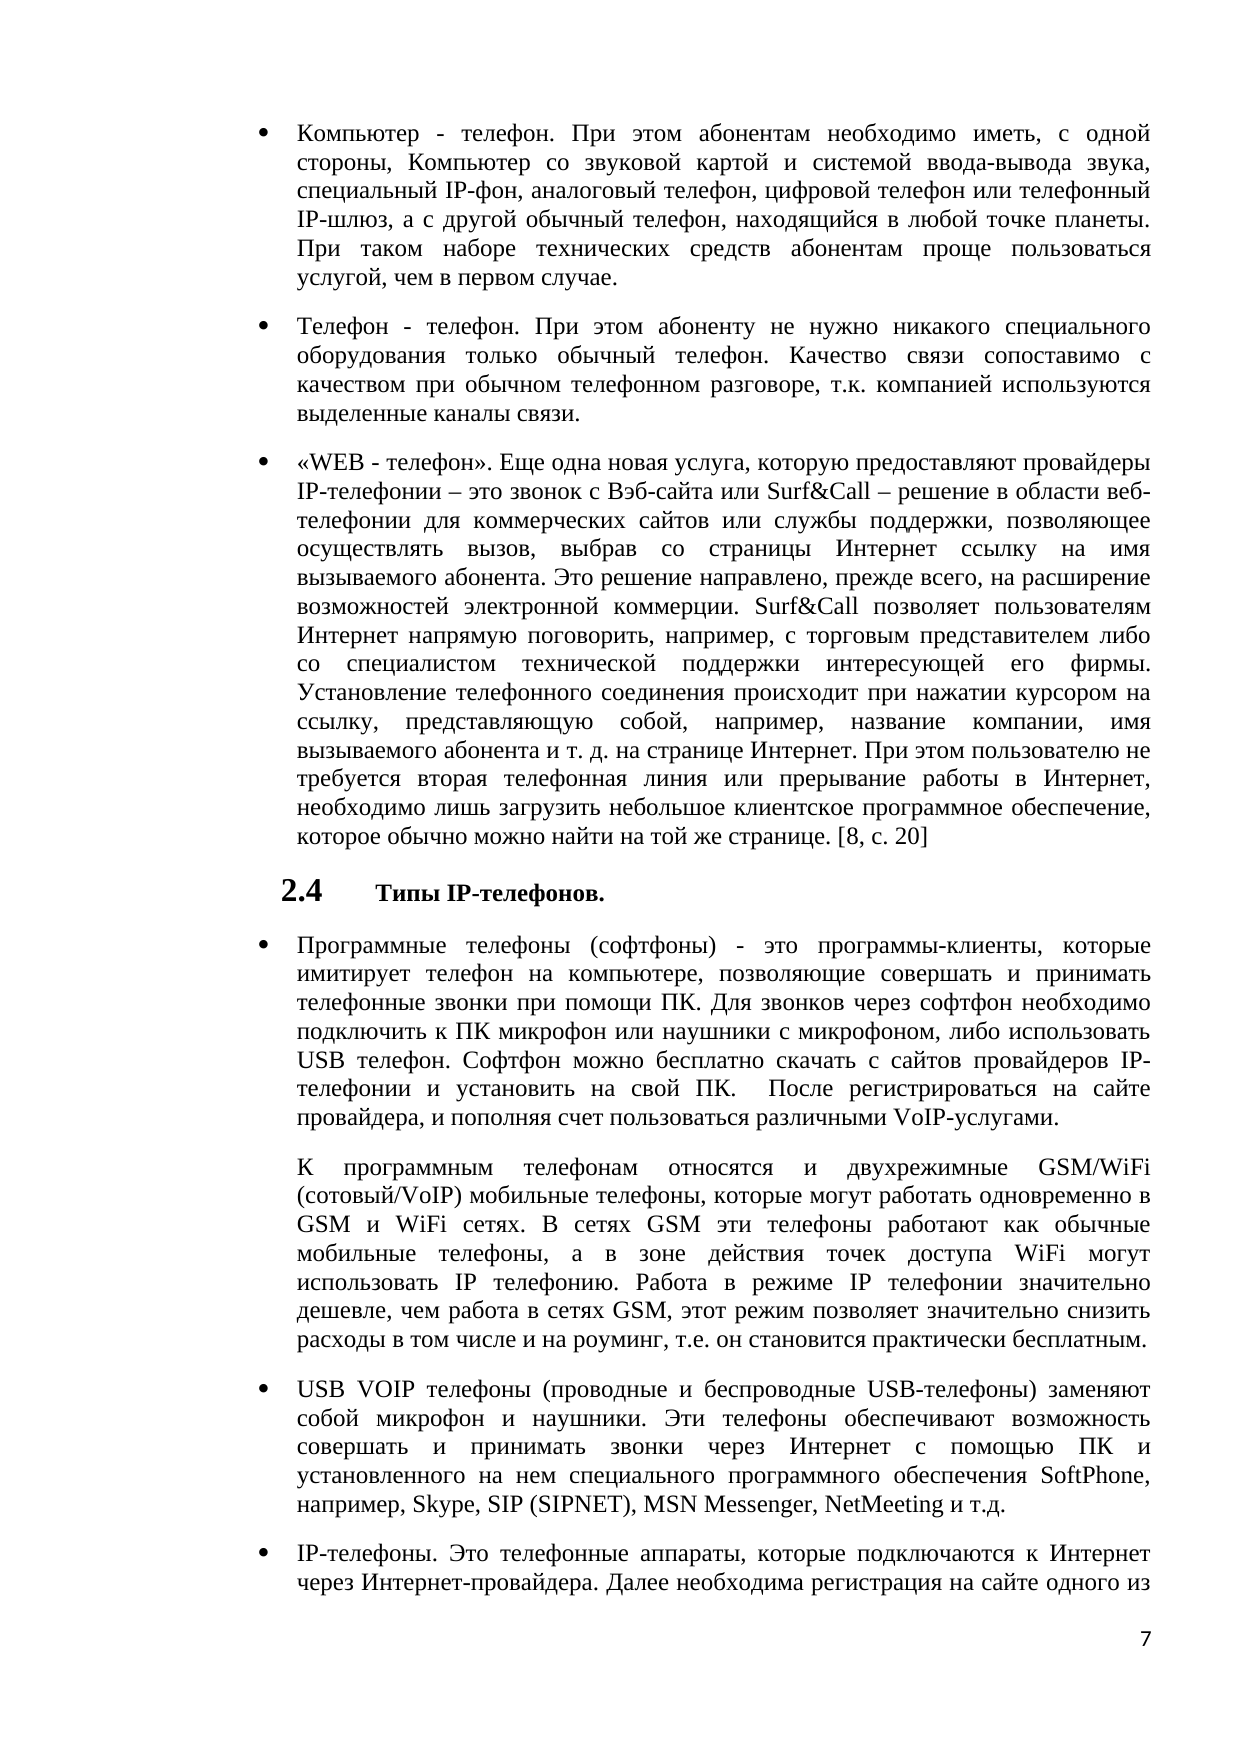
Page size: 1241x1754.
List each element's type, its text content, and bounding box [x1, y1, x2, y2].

list Компьютер - телефон. При этом абонентам необходимо иметь, с одной стороны, Компьютер со звуковой картой и системой ввода-вывода звука, специальный IP-фон, аналоговый телефон, цифровой телефон или телефонный IP-шлюз, а с другой обычный телефон, находящийся в любой точке планеты. При таком наборе технических средств абонентам проще пользоваться услугой, чем в первом случае. [259, 118, 1152, 291]
text К программным телефонам относятся и двухрежимные GSM/WiFi (сотовый/VoIP) мобильные телефоны, которые могут работать одновременно в GSM и WiFi сетях. В сетях GSM эти телефоны работают как обычные мобильные телефоны, а в зоне действия точек доступа WiFi могут использовать IP телефонию. Работа в режиме IP телефонии значительно дешевле, чем работа в сетях GSM, этот режим позволяет значительно снизить расходы в том числе и на роуминг, т.е. он становится практически бесплатным. [297, 1152, 1152, 1353]
list Программные телефоны (софтфоны) - это программы-клиенты, которые имитирует телефон на компьютере, позволяющие совершать и принимать телефонные звонки при помощи ПК. Для звонков через софтфон необходимо подключить к ПК микрофон или наушники с микрофоном, либо использовать USB телефон. Софтфон можно бесплатно скачать с сайтов провайдеров IP-телефонии и установить на свой ПК. После регистрироваться на сайте провайдера, и пополняя счет пользоваться различными VoIP-услугами. [259, 930, 1152, 1131]
list «WEB - телефон». Еще одна новая услуга, которую предоставляют провайдеры IP-телефонии – это звонок с Вэб-сайта или Surf&Call – решение в области веб-телефонии для коммерческих сайтов или службы поддержки, позволяющее осуществлять вызов, выбрав со страницы Интернет ссылку на имя вызываемого абонента. Это решение направлено, прежде всего, на расширение возможностей электронной коммерции. Surf&Call позволяет пользователям Интернет напрямую поговорить, например, с торговым представителем либо со специалистом технической поддержки интересующей его фирмы. Установление телефонного соединения происходит при нажатии курсором на ссылку, представляющую собой, например, название компании, имя вызываемого абонента и т. д. на странице Интернет. При этом пользователю не требуется вторая телефонная линия или прерывание работы в Интернет, необходимо лишь загрузить небольшое клиентское программное обеспечение, которое обычно можно найти на той же странице. [8, c. 20] [259, 447, 1152, 850]
list USB VOIP телефоны (проводные и беспроводные USB-телефоны) заменяют собой микрофон и наушники. Эти телефоны обеспечивают возможность совершать и принимать звонки через Интернет с помощью ПК и установленного на нем специального программного обеспечения SoftPhone, например, Skype, SIP (SIPNET), MSN Messenger, NetMeeting и т.д. [259, 1374, 1152, 1518]
list Телефон - телефон. При этом абоненту не нужно никакого специального оборудования только обычный телефон. Качество связи сопоставимо с качеством при обычном телефонном разговоре, т.к. компанией используются выделенные каналы связи. [259, 311, 1152, 426]
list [259, 1538, 1152, 1596]
list Типы IP-телефонов. [281, 871, 1152, 909]
